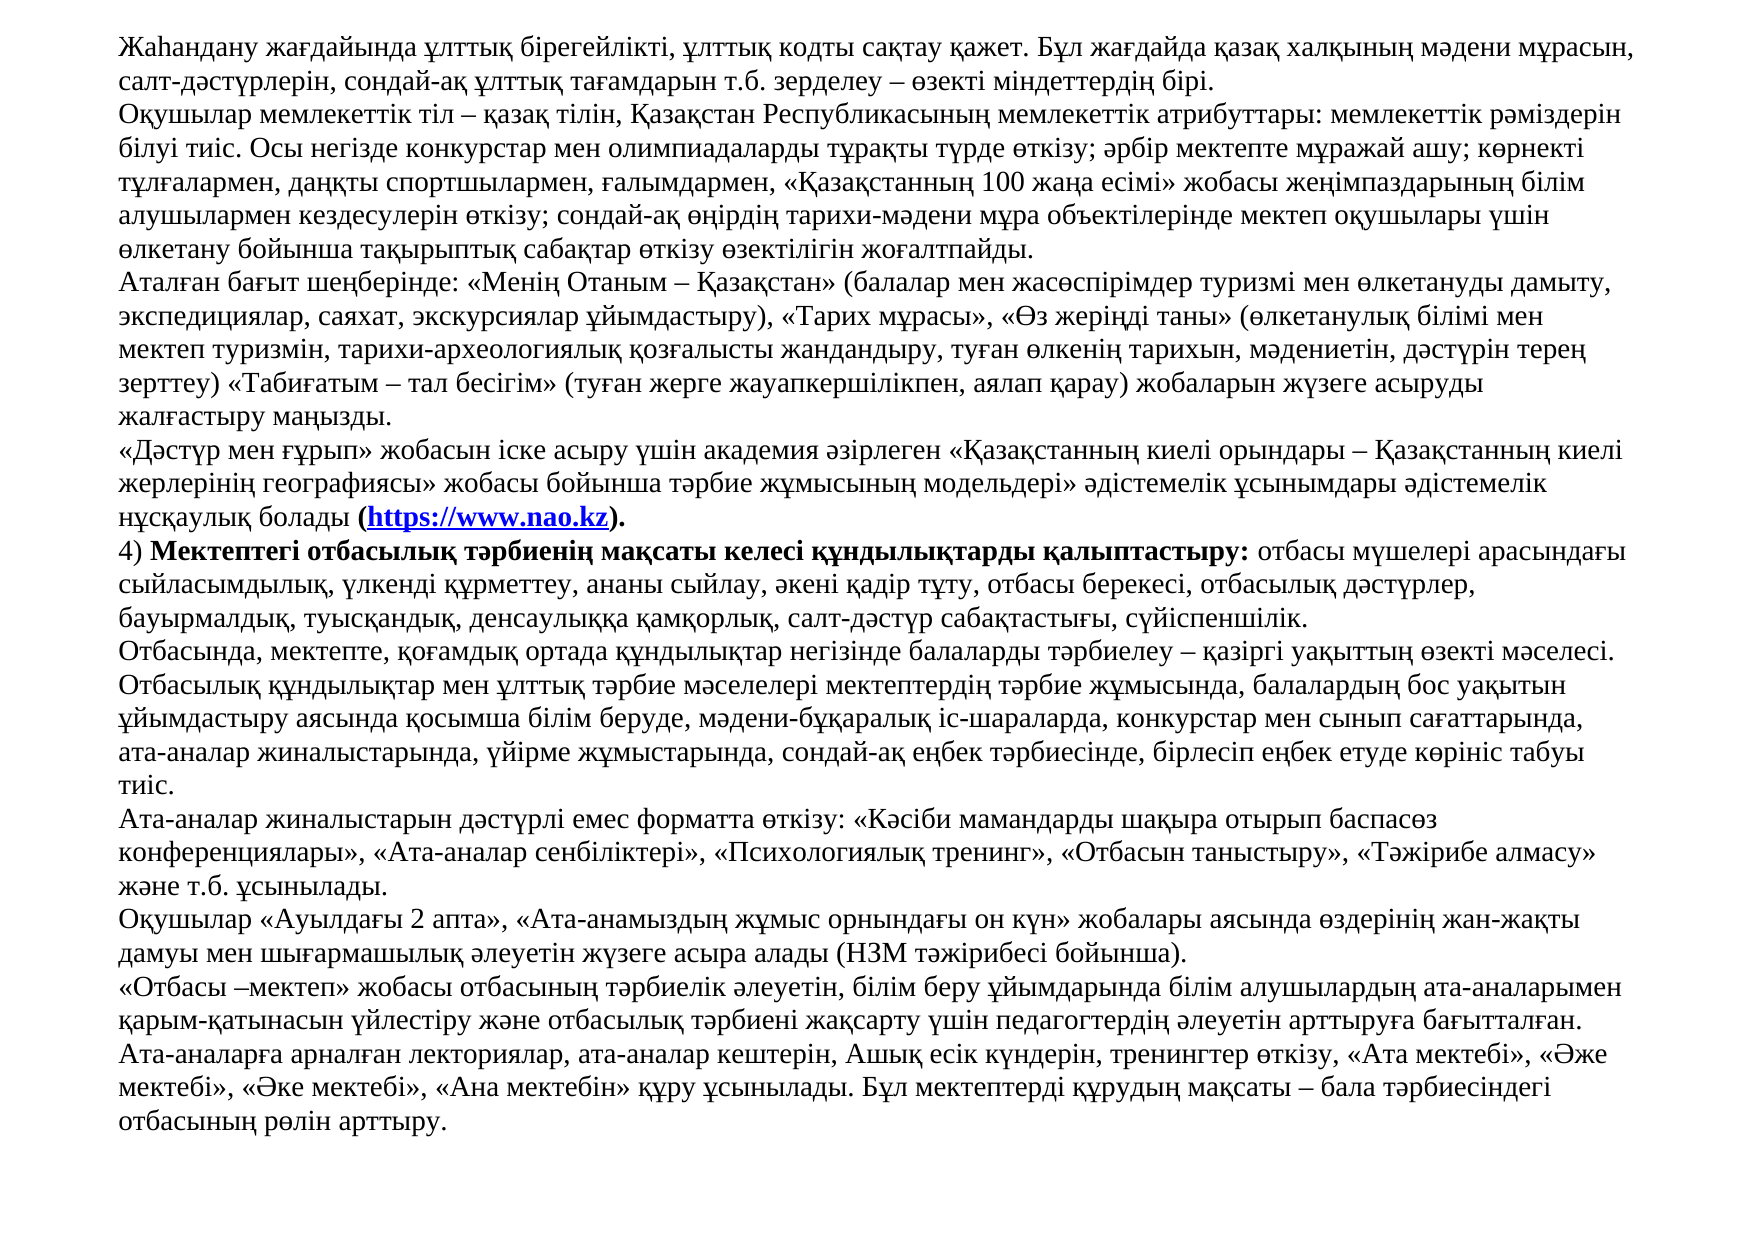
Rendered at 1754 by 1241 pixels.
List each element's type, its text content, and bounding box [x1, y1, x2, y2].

text Жаһандану жағдайында ұлттық бірегейлікті, ұлттық кодты сақтау қажет. Бұл жағдайда қазақ халқының мәдени мұрасын, салт-дәстүрлерін, сондай-ақ ұлттық тағамдарын т.б. зерделеу – өзекті міндеттердің бірі. [118, 29, 1636, 97]
text «Отбасы –мектеп» жобасы отбасының тәрбиелік әлеуетін, білім беру ұйымдарында білім алушылардың ата-аналарымен қарым-қатынасын үйлестіру және отбасылық тәрбиені жақсарту үшін педагогтердің әлеуетін арттыруға бағытталған. [118, 969, 1636, 1036]
text Ата-аналар жиналыстарын дәстүрлі емес форматта өткізу: «Кәсіби мамандарды шақыра отырып баспасөз конференциялары», «Ата-аналар сенбіліктері», «Психологиялық тренинг», «Отбасын таныстыру», «Тәжірибе алмасу» және т.б. ұсынылады. [118, 801, 1636, 902]
text «Дәстүр мен ғұрып» жобасын іске асыру үшін академия әзірлеген «Қазақстанның киелі орындары – Қазақстанның киелі жерлерінің географиясы» жобасы бойынша тәрбие жұмысының модельдері» әдістемелік ұсынымдары әдістемелік нұсқаулық болады (https://www.nao.kz). [118, 432, 1636, 533]
text Оқушылар мемлекеттік тіл – қазақ тілін, Қазақстан Республикасының мемлекеттік атрибуттары: мемлекеттік рәміздерін білуі тиіс. Осы негізде конкурстар мен олимпиадаларды тұрақты түрде өткізу; әрбір мектепте мұражай ашу; көрнекті тұлғалармен, даңқты спортшылармен, ғалымдармен, «Қазақстанның 100 жаңа есімі» жобасы жеңімпаздарының білім алушылармен кездесулерін өткізу; сондай-ақ өңірдің тарихи-мәдени мұра объектілерінде мектеп оқушылары үшін өлкетану бойынша тақырыптық сабақтар өткізу өзектілігін жоғалтпайды. [118, 97, 1636, 264]
text Отбасында, мектепте, қоғамдық ортада құндылықтар негізінде балаларды тәрбиелеу – қазіргі уақыттың өзекті мәселесі. Отбасылық құндылықтар мен ұлттық тәрбие мәселелері мектептердің тәрбие жұмысында, балалардың бос уақытын ұйымдастыру аясында қосымша білім беруде, мәдени-бұқаралық іс-шараларда, конкурстар мен сынып сағаттарында, ата-аналар жиналыстарында, үйірме жұмыстарында, сондай-ақ еңбек тәрбиесінде, бірлесіп еңбек етуде көрініс табуы тиіс. [118, 633, 1636, 801]
text Ата-аналарға арналған лекториялар, ата-аналар кештерін, Ашық есік күндерін, тренингтер өткізу, «Ата мектебі», «Әже мектебі», «Әке мектебі», «Ана мектебін» құру ұсынылады. Бұл мектептерді құрудың мақсаты – бала тәрбиесіндегі отбасының рөлін арттыру. [118, 1036, 1636, 1136]
text Оқушылар «Ауылдағы 2 апта», «Ата-анамыздың жұмыс орнындағы он күн» жобалары аясында өздерінің жан-жақты дамуы мен шығармашылық әлеуетін жүзеге асыра алады (НЗМ тәжірибесі бойынша). [118, 902, 1636, 969]
text 4) Мектептегі отбасылық тәрбиенің мақсаты келесі құндылықтарды қалыптастыру: отбасы мүшелері арасындағы сыйласымдылық, үлкенді құрметтеу, ананы сыйлау, әкені қадір тұту, отбасы берекесі, отбасылық дәстүрлер, бауырмалдық, туысқандық, денсаулыққа қамқорлық, салт-дәстүр сабақтастығы, сүйіспеншілік. [118, 533, 1636, 633]
text Аталған бағыт шеңберінде: «Менің Отаным – Қазақстан» (балалар мен жасөспірімдер туризмі мен өлкетануды дамыту, экспедициялар, саяхат, экскурсиялар ұйымдастыру), «Тарих мұрасы», «Өз жеріңді таны» (өлкетанулық білімі мен мектеп туризмін, тарихи-археологиялық қозғалысты жандандыру, туған өлкенің тарихын, мәдениетін, дәстүрін терең зерттеу) «Табиғатым – тал бесігім» (туған жерге жауапкершілікпен, аялап қарау) жобаларын жүзеге асыруды жалғастыру маңызды. [118, 264, 1636, 432]
